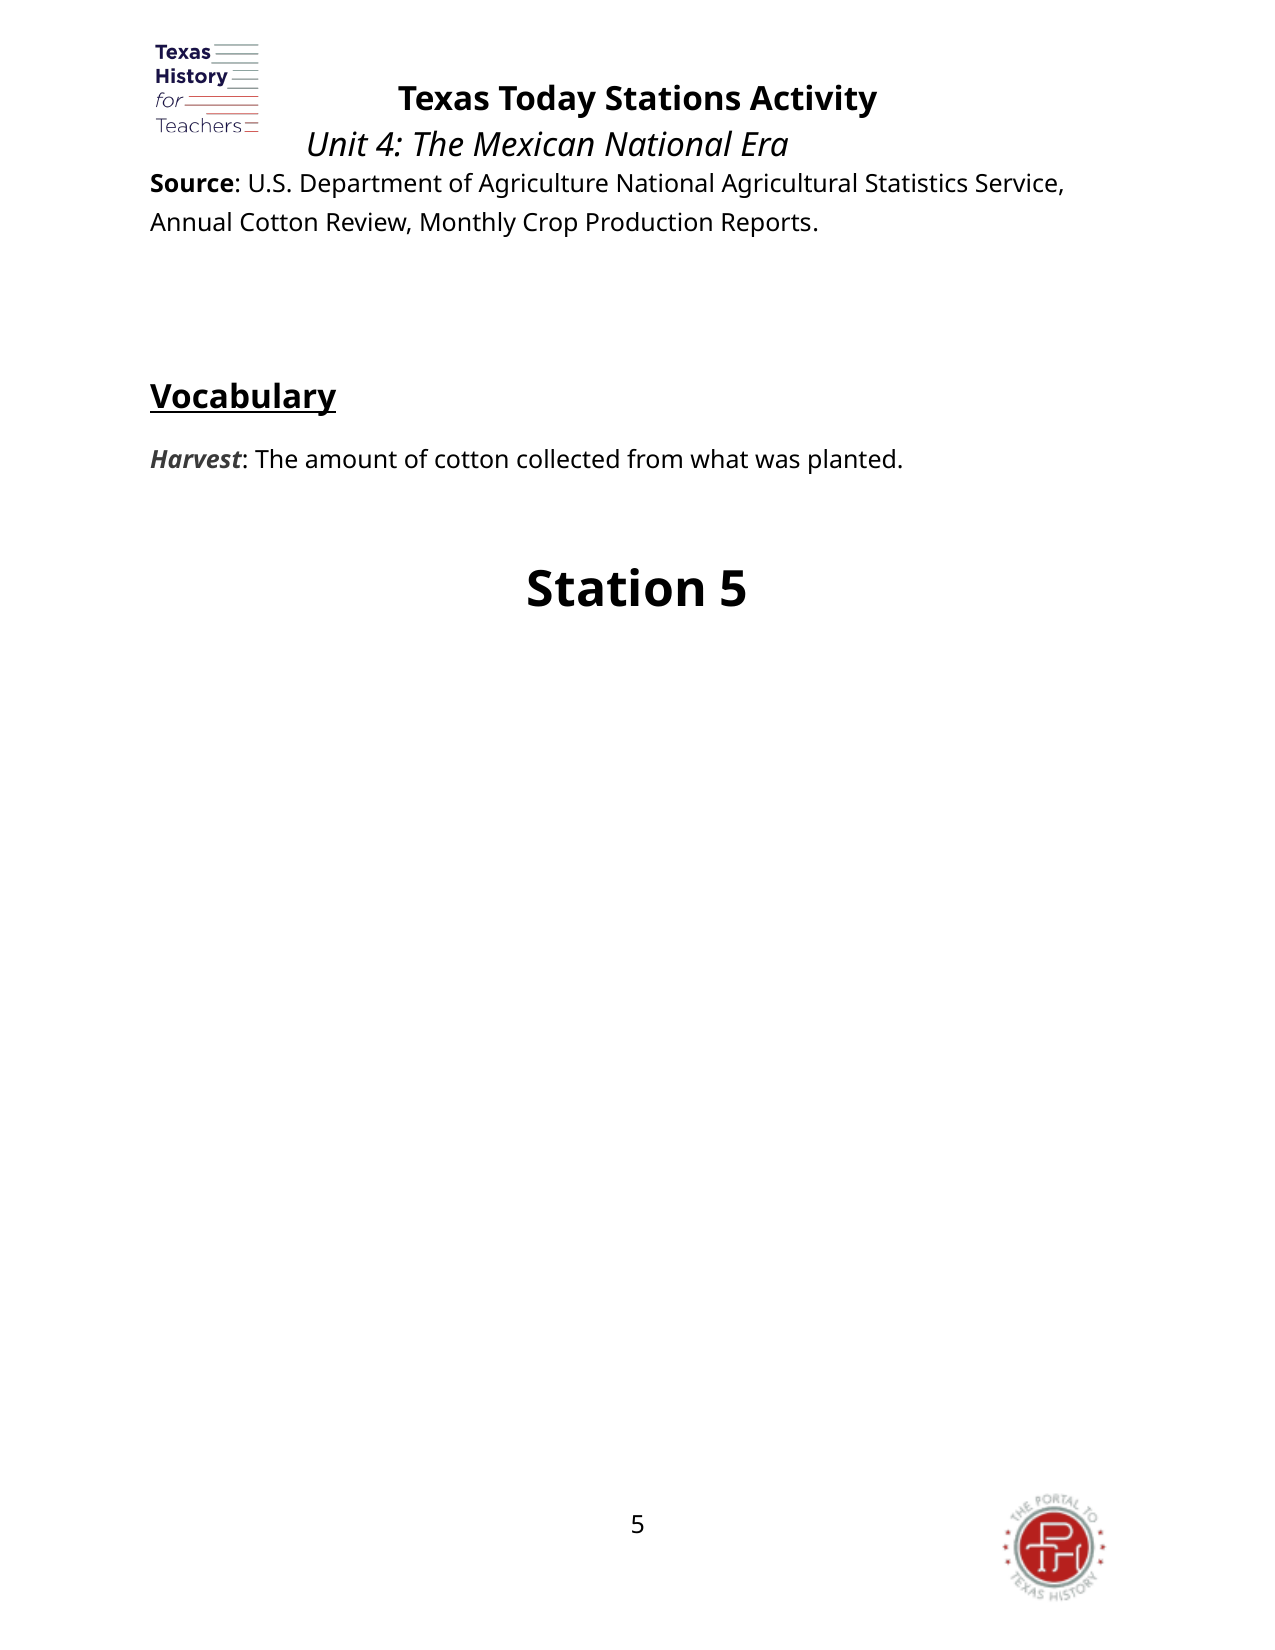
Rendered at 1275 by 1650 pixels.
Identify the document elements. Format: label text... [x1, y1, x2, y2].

text Station 5 [150, 553, 1125, 621]
text Vocabulary [150, 372, 1125, 418]
picture [992, 1489, 1114, 1605]
text Harvest: The amount of cotton collected from what was planted. [150, 441, 1125, 475]
text Source: U.S. Department of Agriculture National Agricultural Statistics Service, Annual Cotton Review, Monthly Crop Production Reports. [150, 166, 1125, 239]
